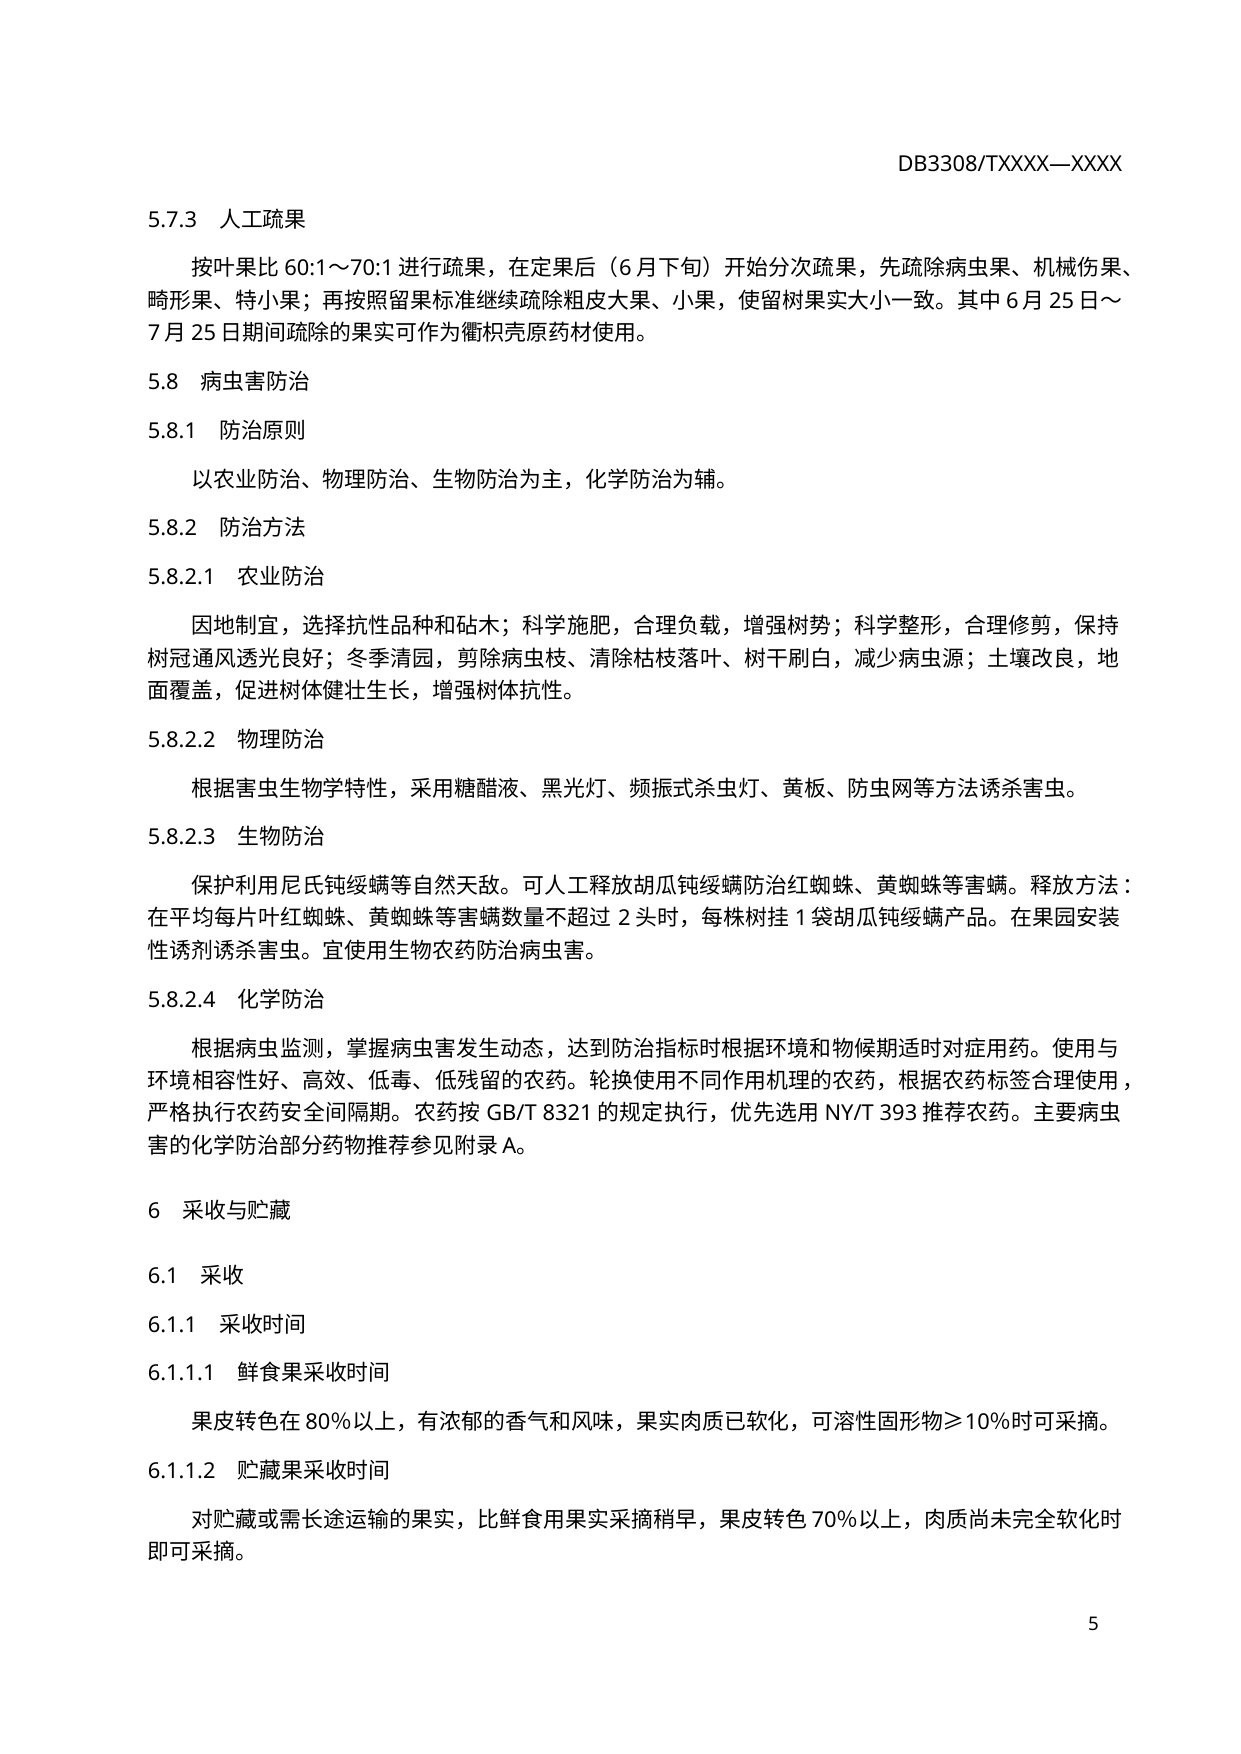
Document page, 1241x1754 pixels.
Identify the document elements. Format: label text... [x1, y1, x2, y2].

text 对贮藏或需长途运输的果实，比鲜食用果实采摘稍早，果皮转色70％以上，肉质尚未完全软化时即可采摘。 [148, 1501, 1122, 1566]
text 根据病虫监测，掌握病虫害发生动态，达到防治指标时根据环境和物候期适时对症用药。使用与环境相容性好、高效、低毒、低残留的农药。轮换使用不同作用机理的农药，根据农药标签合理使用，严格执行农药安全间隔期。农药按GB/T 8321的规定执行，优先选用NY/T 393推荐农药。主要病虫害的化学防治部分药物推荐参见附录A。 [148, 1030, 1122, 1160]
text 防治原则 [148, 413, 1122, 445]
text 按叶果比60:1～70:1进行疏果，在定果后（6月下旬）开始分次疏果，先疏除病虫果、机械伤果、畸形果、特小果；再按照留果标准继续疏除粗皮大果、小果，使留树果实大小一致。其中6月25日～7月25日期间疏除的果实可作为衢枳壳原药材使用。 [148, 250, 1122, 348]
text 贮藏果采收时间 [148, 1453, 1122, 1485]
text 采收与贮藏 [148, 1193, 1122, 1225]
text 防治方法 [148, 510, 1122, 543]
text 果皮转色在80％以上，有浓郁的香气和风味，果实肉质已软化，可溶性固形物≥10％时可采摘。 [148, 1404, 1122, 1436]
text 农业防治 [148, 559, 1122, 591]
text 采收时间 [148, 1306, 1122, 1339]
text 根据害虫生物学特性，采用糖醋液、黑光灯、频振式杀虫灯、黄板、防虫网等方法诱杀害虫。 [148, 770, 1122, 803]
text 因地制宜，选择抗性品种和砧木；科学施肥，合理负载，增强树势；科学整形，合理修剪，保持树冠通风透光良好；冬季清园，剪除病虫枝、清除枯枝落叶、树干刷白，减少病虫源；土壤改良，地面覆盖，促进树体健壮生长，增强树体抗性。 [148, 608, 1122, 705]
text 以农业防治、物理防治、生物防治为主，化学防治为辅。 [148, 461, 1122, 494]
text 鲜食果采收时间 [148, 1355, 1122, 1388]
text 化学防治 [148, 981, 1122, 1014]
text 人工疏果 [148, 201, 1122, 234]
text 物理防治 [148, 721, 1122, 754]
text 病虫害防治 [148, 364, 1122, 396]
text 保护利用尼氏钝绥螨等自然天敌。可人工释放胡瓜钝绥螨防治红蜘蛛、黄蜘蛛等害螨。释放方法：在平均每片叶红蜘蛛、黄蜘蛛等害螨数量不超过2头时，每株树挂1袋胡瓜钝绥螨产品。在果园安装性诱剂诱杀害虫。宜使用生物农药防治病虫害。 [148, 868, 1122, 965]
text 采收 [148, 1258, 1122, 1290]
text 生物防治 [148, 819, 1122, 851]
